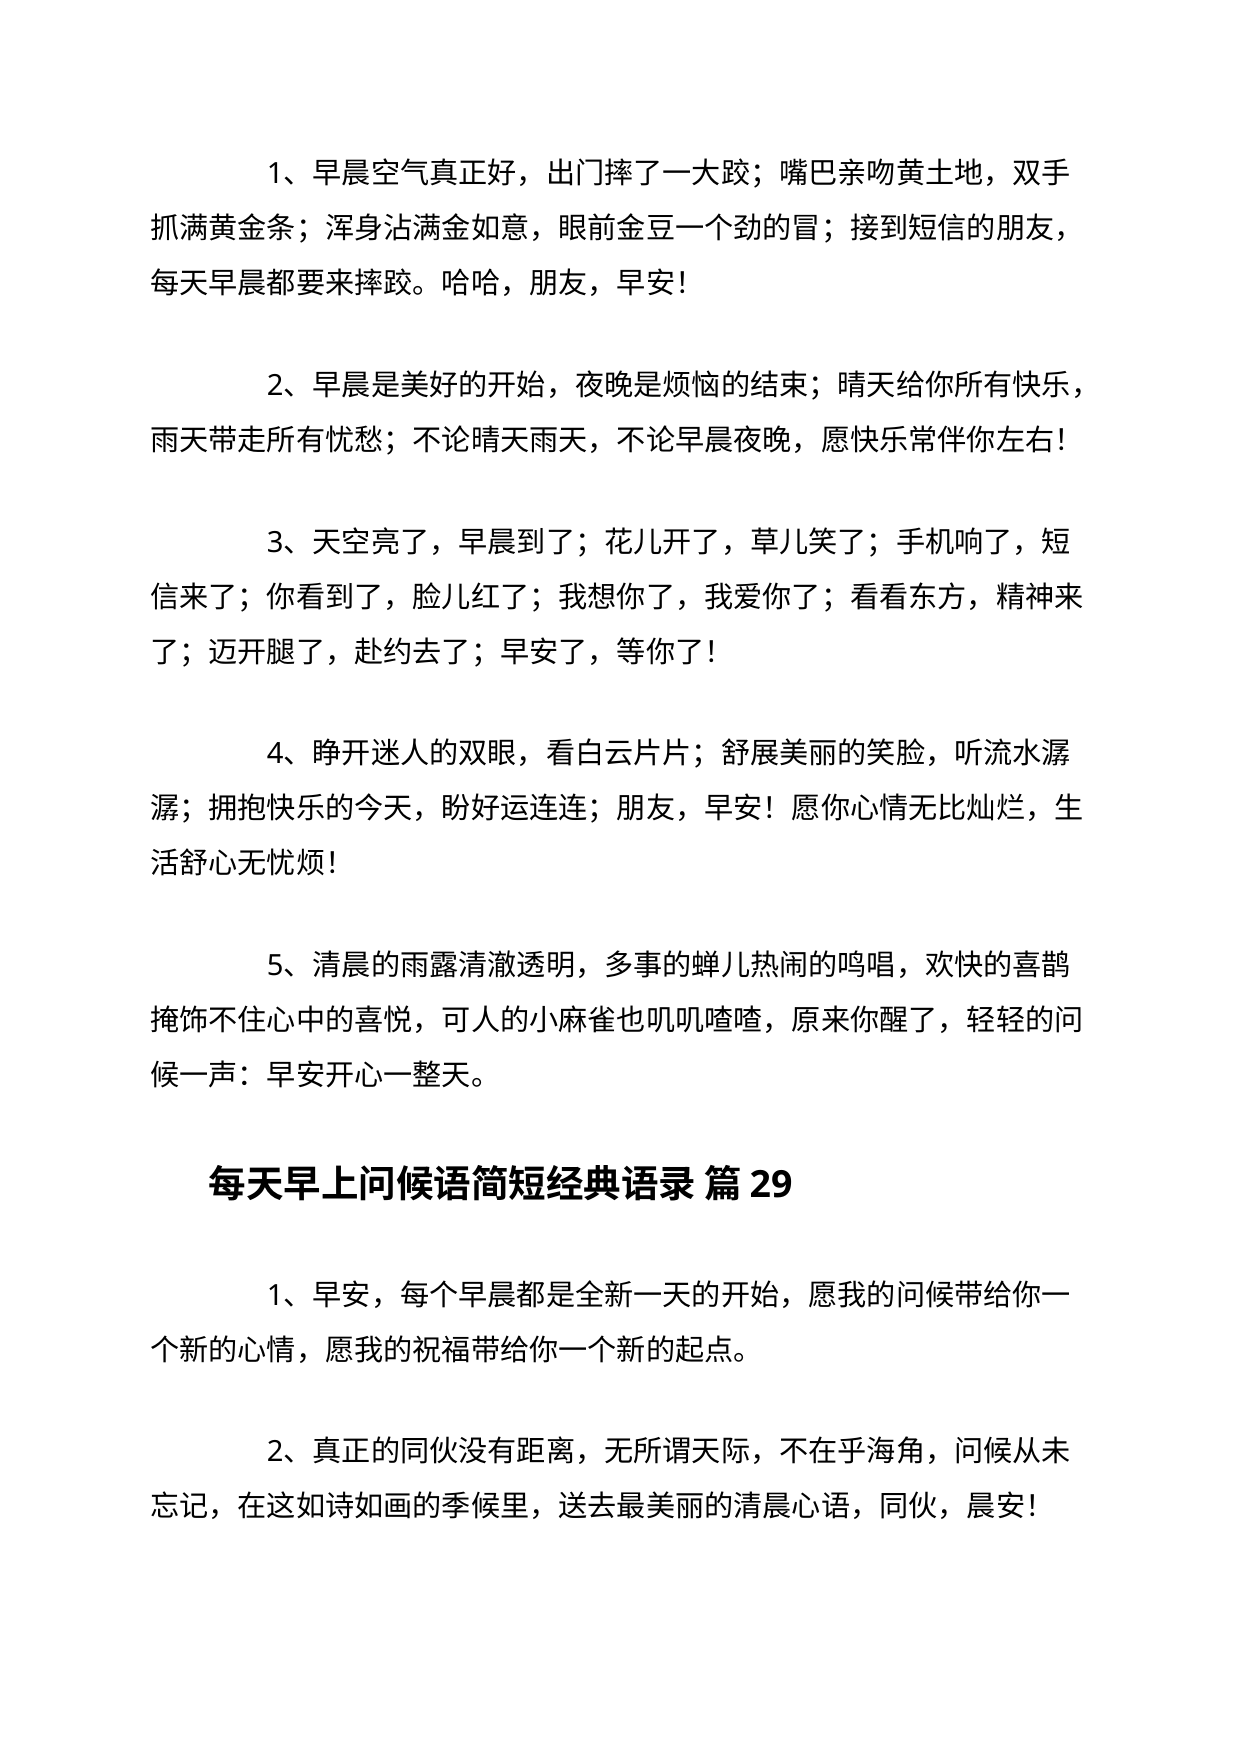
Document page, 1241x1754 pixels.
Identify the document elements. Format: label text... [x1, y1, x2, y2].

text 5、清晨的雨露清澈透明，多事的蝉儿热闹的鸣唱，欢快的喜鹊掩饰不住心中的喜悦，可人的小麻雀也叽叽喳喳，原来你醒了，轻轻的问候一声：早安开心一整天。 [150, 942, 1090, 1094]
text 每天早上问候语简短经典语录 篇29 [150, 1153, 1090, 1208]
text 2、真正的同伙没有距离，无所谓天际，不在乎海角，问候从未忘记，在这如诗如画的季候里，送去最美丽的清晨心语，同伙，晨安！ [150, 1428, 1090, 1525]
text 2、早晨是美好的开始，夜晚是烦恼的结束；晴天给你所有快乐，雨天带走所有忧愁；不论晴天雨天，不论早晨夜晚，愿快乐常伴你左右！ [150, 362, 1090, 459]
text 1、早晨空气真正好，出门摔了一大跤；嘴巴亲吻黄土地，双手抓满黄金条；浑身沾满金如意，眼前金豆一个劲的冒；接到短信的朋友，每天早晨都要来摔跤。哈哈，朋友，早安！ [150, 150, 1090, 302]
text 4、睁开迷人的双眼，看白云片片；舒展美丽的笑脸，听流水潺潺；拥抱快乐的今天，盼好运连连；朋友，早安！愿你心情无比灿烂，生活舒心无忧烦！ [150, 730, 1090, 882]
text 1、早安，每个早晨都是全新一天的开始，愿我的问候带给你一个新的心情，愿我的祝福带给你一个新的起点。 [150, 1271, 1090, 1368]
text 3、天空亮了，早晨到了；花儿开了，草儿笑了；手机响了，短信来了；你看到了，脸儿红了；我想你了，我爱你了；看看东方，精神来了；迈开腿了，赴约去了；早安了，等你了！ [150, 518, 1090, 671]
